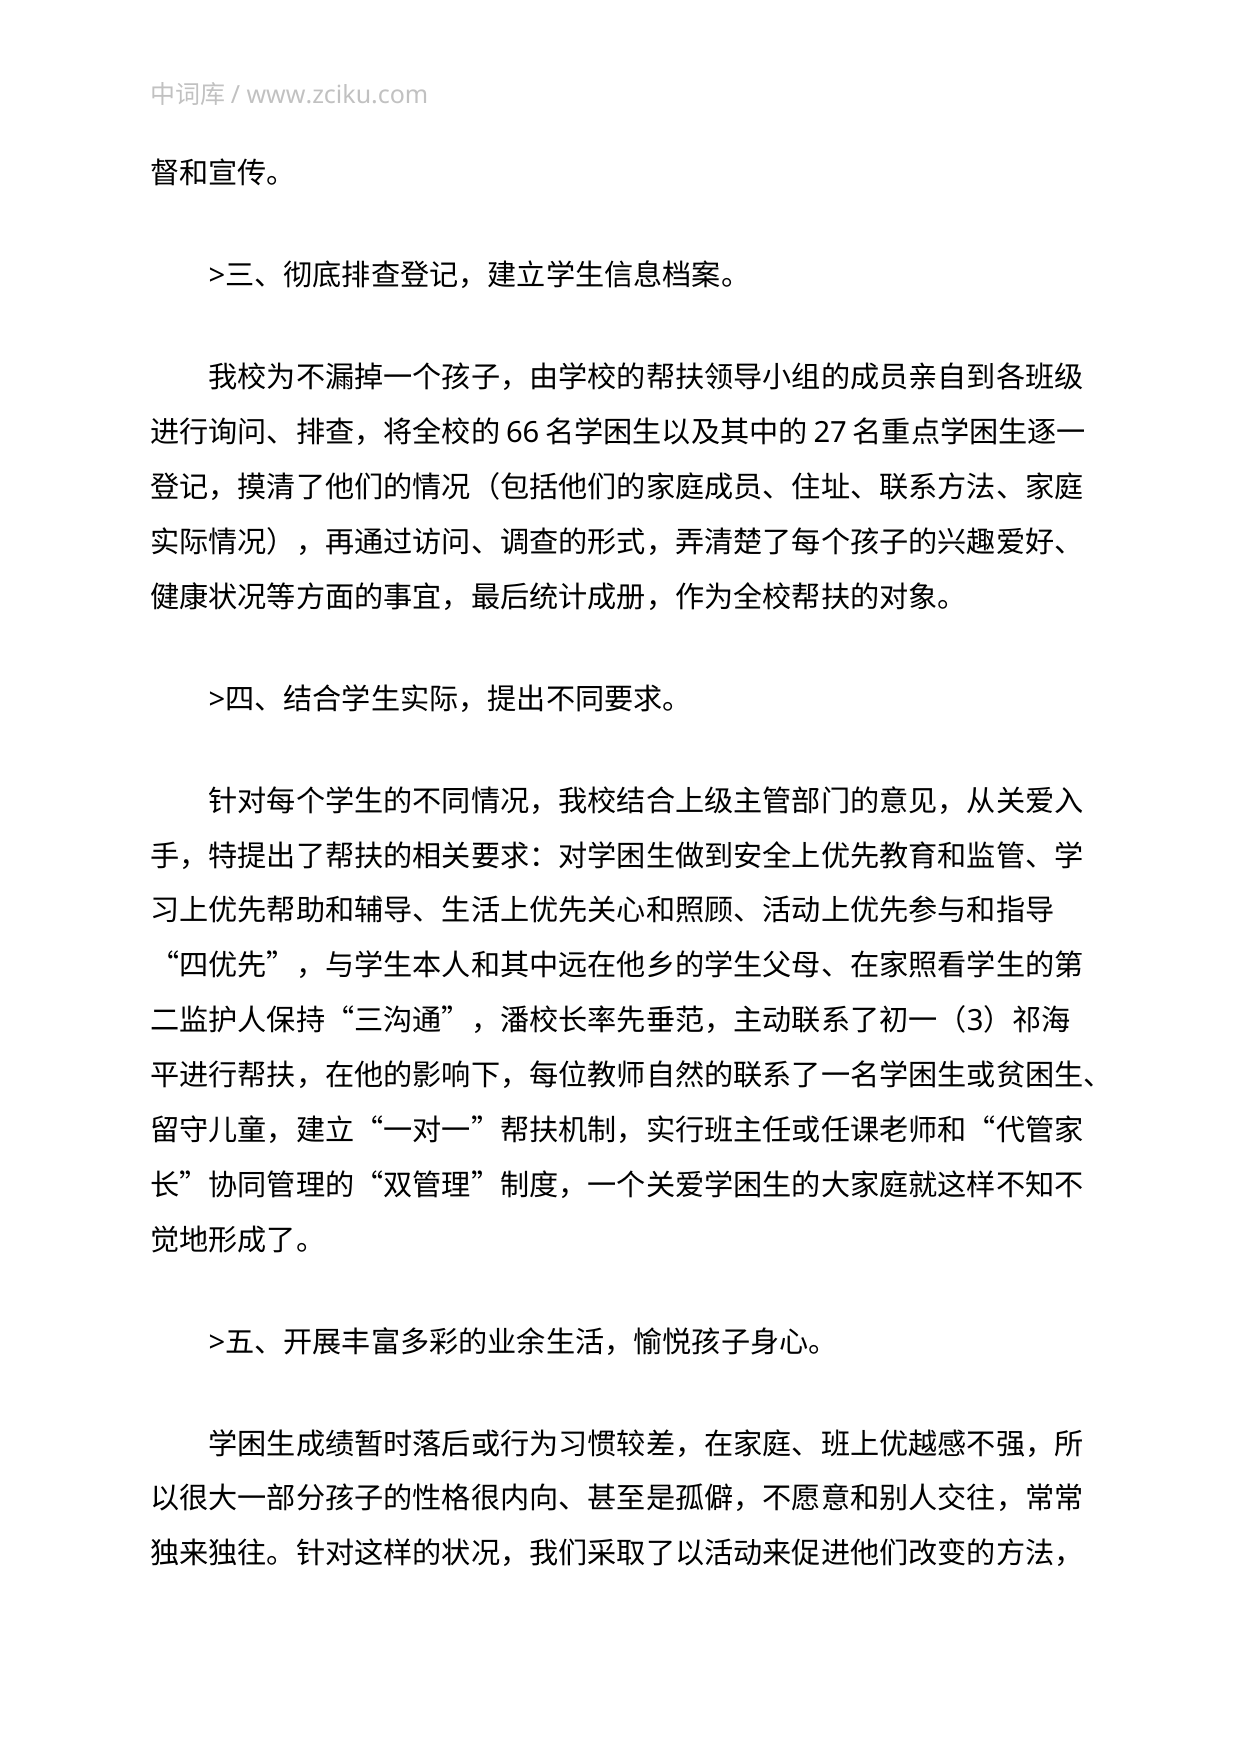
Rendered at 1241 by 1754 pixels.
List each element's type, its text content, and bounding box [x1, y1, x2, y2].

text 针对每个学生的不同情况，我校结合上级主管部门的意见，从关爱入手，特提出了帮扶的相关要求：对学困生做到安全上优先教育和监管、学习上优先帮助和辅导、生活上优先关心和照顾、活动上优先参与和指导“四优先”，与学生本人和其中远在他乡的学生父母、在家照看学生的第二监护人保持“三沟通”，潘校长率先垂范，主动联系了初一（3）祁海平进行帮扶，在他的影响下，每位教师自然的联系了一名学困生或贫困生、留守儿童，建立“一对一”帮扶机制，实行班主任或任课老师和“代管家长”协同管理的“双管理”制度，一个关爱学困生的大家庭就这样不知不觉地形成了。 [150, 777, 1090, 1259]
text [150, 150, 1090, 192]
text >四、结合学生实际，提出不同要求。 [150, 675, 1090, 718]
text >五、开展丰富多彩的业余生活，愉悦孩子身心。 [150, 1318, 1090, 1361]
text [150, 1420, 1090, 1572]
text 我校为不漏掉一个孩子，由学校的帮扶领导小组的成员亲自到各班级进行询问、排查，将全校的66名学困生以及其中的27名重点学困生逐一登记，摸清了他们的情况（包括他们的家庭成员、住址、联系方法、家庭实际情况），再通过访问、调查的形式，弄清楚了每个孩子的兴趣爱好、健康状况等方面的事宜，最后统计成册，作为全校帮扶的对象。 [150, 354, 1090, 616]
text >三、彻底排查登记，建立学生信息档案。 [150, 252, 1090, 294]
